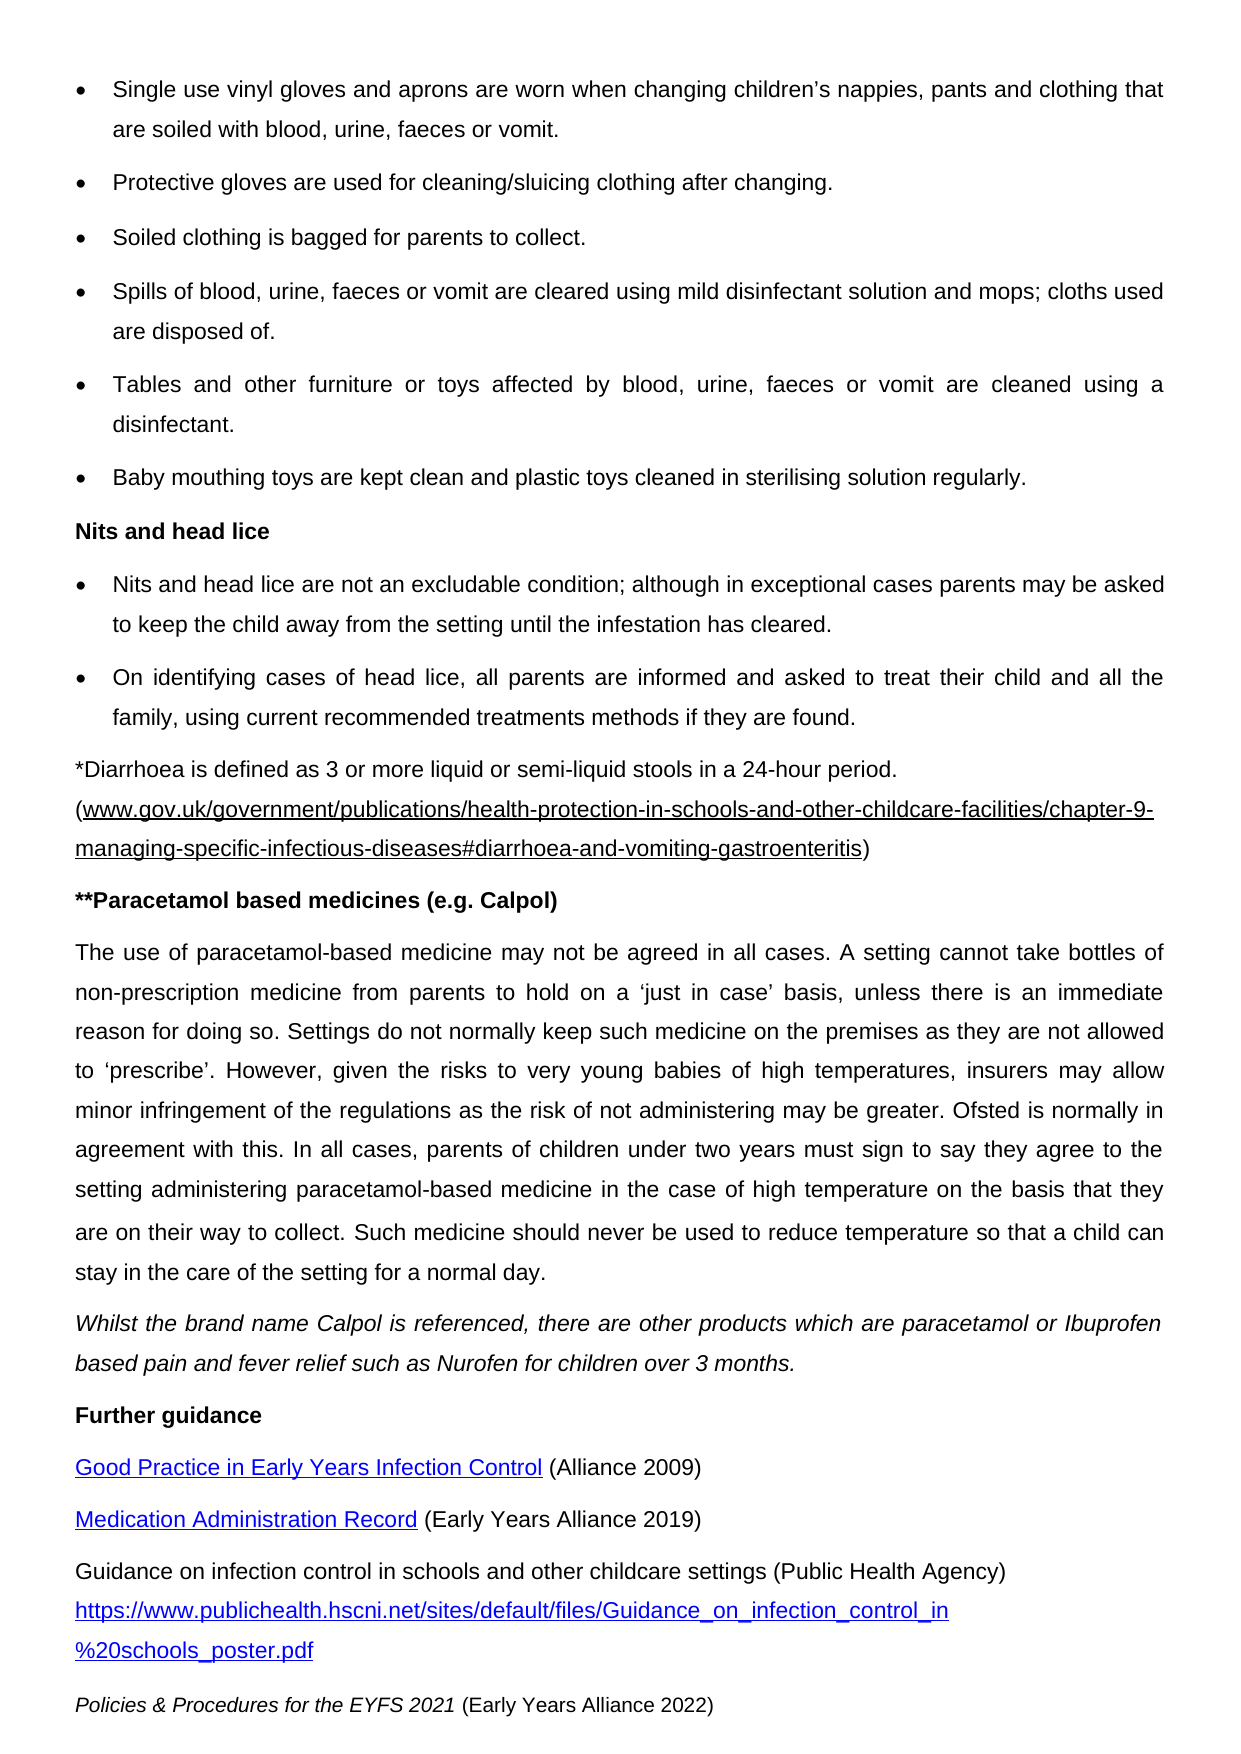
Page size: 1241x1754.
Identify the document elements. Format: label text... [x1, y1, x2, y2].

list Nits and head lice are not an excludable condition; although in exceptional cases parents may be asked to keep the child away from the setting until the infestation has cleared. [75, 570, 1165, 637]
text *Diarrhoea is defined as 3 or more liquid or semi-liquid stools in a 24-hour period. (www.gov.uk/government/publications/health-protection-in-schools-and-other-childcare-facilities/chapter-9-managing-specific-infectious-diseases#diarrhoea-and-vomiting-gastroenteritis) [75, 756, 1165, 861]
text Medication Administration Record (Early Years Alliance 2019) [75, 1506, 1165, 1532]
list On identifying cases of head lice, all parents are informed and asked to treat their child and all the family, using current recommended treatments methods if they are found. [75, 663, 1165, 730]
list Spills of blood, urine, faeces or vomit are cleared using mild disinfectant solution and mops; cloths used are disposed of. [75, 277, 1165, 344]
text **Paracetamol based medicines (e.g. Calpol) [75, 887, 1165, 913]
text Further guidance [75, 1402, 1165, 1428]
list Baby mouthing toys are kept clean and plastic toys cleaned in sterilising solution regularly. [75, 463, 1165, 491]
text Guidance on infection control in schools and other childcare settings (Public Health Agency) https://www.publichealth.hscni.net/sites/default/files/Guidance_on_infection_control_in%20schools_poster.pdf [75, 1558, 1165, 1663]
text Good Practice in Early Years Infection Control (Alliance 2009) [75, 1454, 1165, 1480]
text Whilst the brand name Calpol is referenced, there are other products which are paracetamol or Ibuprofen based pain and fever relief such as Nurofen for children over 3 months. [75, 1310, 1165, 1376]
subtitle Nits and head lice [75, 518, 1165, 544]
list Single use vinyl gloves and aprons are worn when changing children’s nappies, pants and clothing that are soiled with blood, urine, faeces or vomit. [75, 75, 1165, 142]
list Tables and other furniture or toys affected by blood, urine, faeces or vomit are cleaned using a disinfectant. [75, 370, 1165, 438]
list Protective gloves are used for cleaning/sluicing clothing after changing. [75, 168, 1165, 196]
text The use of paracetamol-based medicine may not be agreed in all cases. A setting cannot take bottles of non-prescription medicine from parents to hold on a ‘just in case’ basis, unless there is an immediate reason for doing so. Settings do not normally keep such medicine on the premises as they are not allowed to ‘prescribe’. However, given the risks to very young babies of high temperatures, insurers may allow minor infringement of the regulations as the risk of not administering may be greater. Ofsted is normally in agreement with this. In all cases, parents of children under two years must sign to say they agree to the setting administering paracetamol-based medicine in the case of high temperature on the basis that they are on their way to collect. Such medicine should never be used to reduce temperature so that a child can stay in the care of the setting for a normal day. [75, 939, 1165, 1285]
list Soiled clothing is bagged for parents to collect. [75, 223, 1165, 251]
